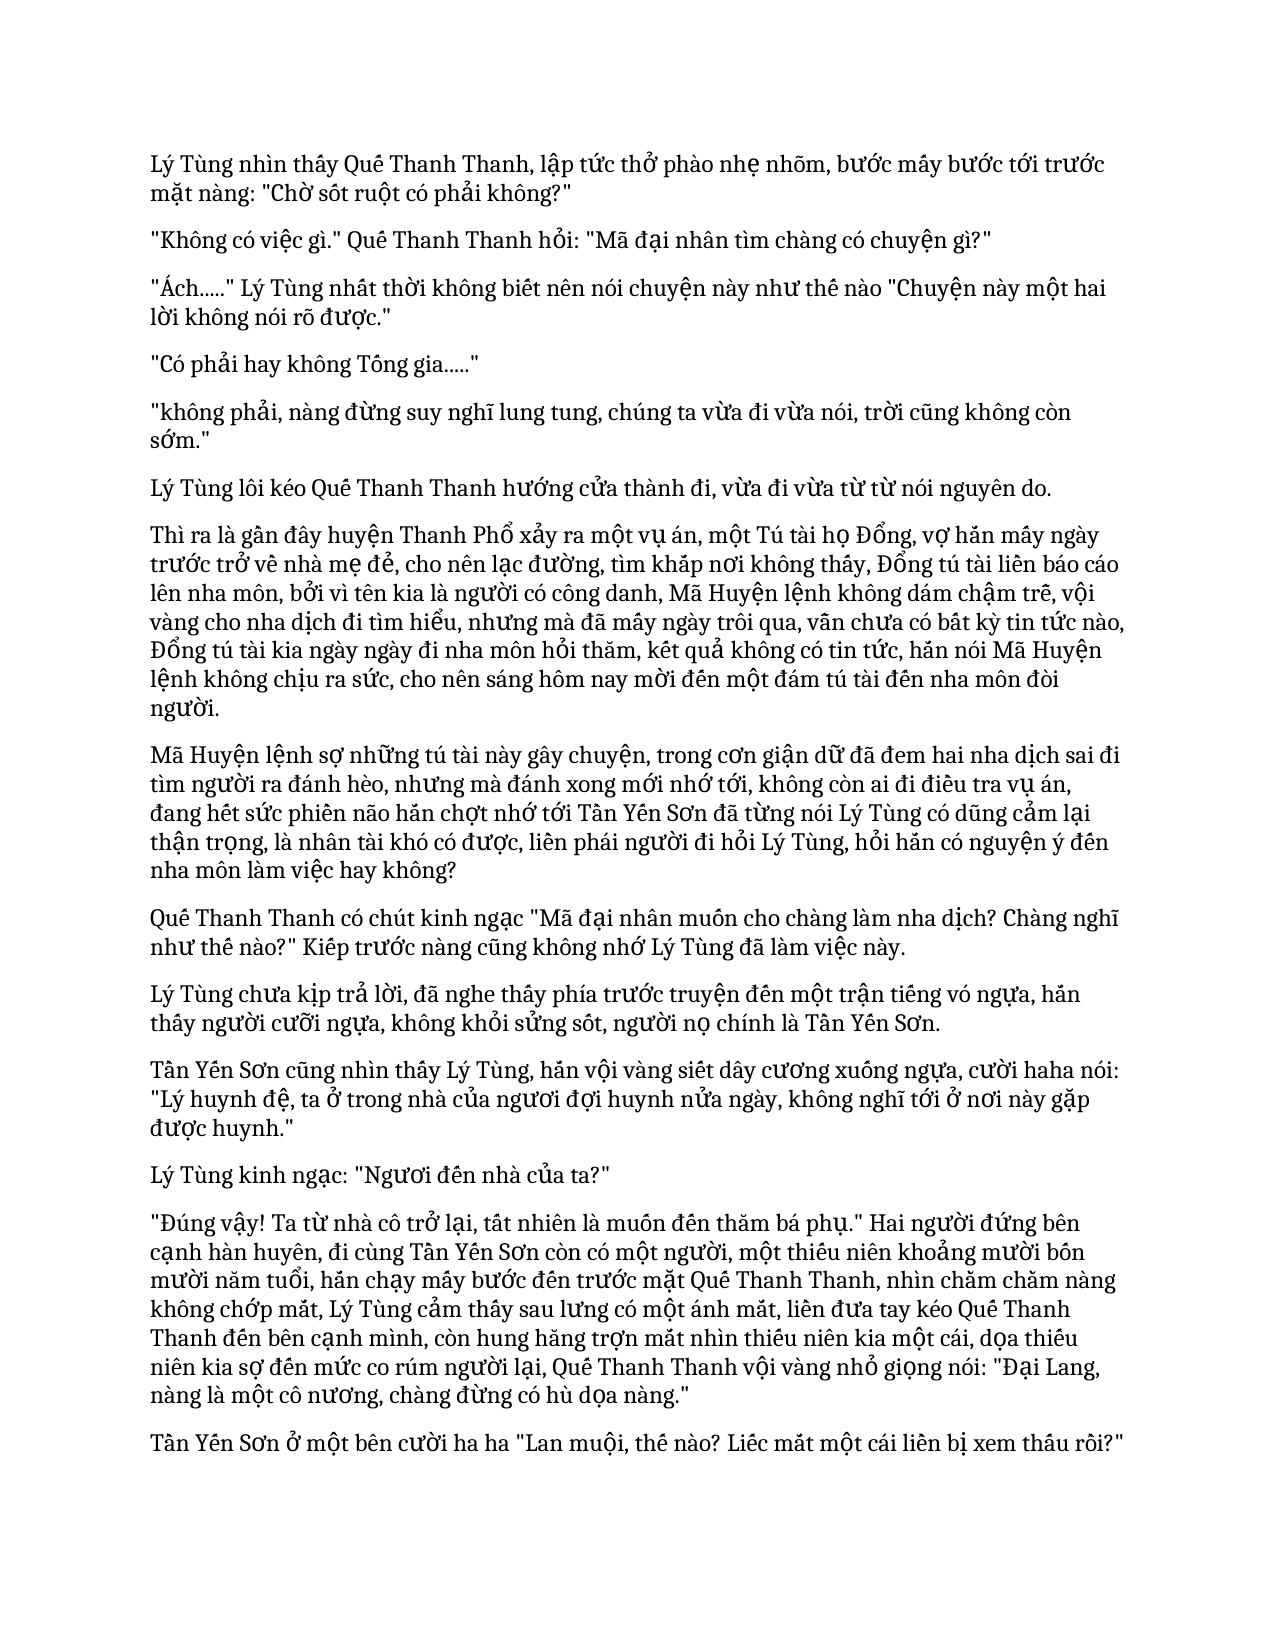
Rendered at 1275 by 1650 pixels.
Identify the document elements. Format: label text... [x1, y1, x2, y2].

text Tần Yến Sơn ở một bên cười ha ha "Lan muội, thế nào? Liếc mắt một cái liền bị xem thấu rồi?" [150, 1429, 1125, 1457]
text Lý Tùng nhìn thấy Quế Thanh Thanh, lập tức thở phào nhẹ nhõm, bước mấy bước tới trước mặt nàng: "Chờ sốt ruột có phải không?" [150, 150, 1125, 207]
text "Có phải hay không Tống gia....." [150, 350, 1125, 379]
text Quế Thanh Thanh có chút kinh ngạc "Mã đại nhân muốn cho chàng làm nha dịch? Chàng nghĩ như thế nào?" Kiếp trước nàng cũng không nhớ Lý Tùng đã làm việc này. [150, 904, 1125, 961]
text "Đúng vậy! Ta từ nhà cô trở lại, tất nhiên là muốn đến thăm bá phụ." Hai người đứng bên cạnh hàn huyên, đi cùng Tần Yến Sơn còn có một người, một thiếu niên khoảng mười bốn mười năm tuổi, hắn chạy mấy bước đến trước mặt Quế Thanh Thanh, nhìn chằm chằm nàng không chớp mắt, Lý Tùng cảm thấy sau lưng có một ánh mắt, liền đưa tay kéo Quế Thanh Thanh đến bên cạnh mình, còn hung hăng trợn mắt nhìn thiếu niên kia một cái, dọa thiếu niên kia sợ đến mức co rúm người lại, Quế Thanh Thanh vội vàng nhỏ giọng nói: "Đại Lang, nàng là một cô nương, chàng đừng có hù dọa nàng." [150, 1209, 1125, 1410]
text "Ách....." Lý Tùng nhất thời không biết nên nói chuyện này như thế nào "Chuyện này một hai lời không nói rõ được." [150, 274, 1125, 331]
text "không phải, nàng đừng suy nghĩ lung tung, chúng ta vừa đi vừa nói, trời cũng không còn sớm." [150, 397, 1125, 455]
text Lý Tùng chưa kịp trả lời, đã nghe thấy phía trước truyện đến một trận tiếng vó ngựa, hắn thấy người cưỡi ngựa, không khỏi sửng sốt, người nọ chính là Tần Yến Sơn. [150, 980, 1125, 1037]
text Thì ra là gần đây huyện Thanh Phổ xảy ra một vụ án, một Tú tài họ Đổng, vợ hắn mấy ngày trước trở về nhà mẹ đẻ, cho nên lạc đường, tìm khắp nơi không thấy, Đổng tú tài liền báo cáo lên nha môn, bởi vì tên kia là người có công danh, Mã Huyện lệnh không dám chậm trễ, vội vàng cho nha dịch đi tìm hiểu, nhưng mà đã mấy ngày trôi qua, vẫn chưa có bất kỳ tin tức nào, Đổng tú tài kia ngày ngày đi nha môn hỏi thăm, kết quả không có tin tức, hắn nói Mã Huyện lệnh không chịu ra sức, cho nên sáng hôm nay mời đến một đám tú tài đến nha môn đòi người. [150, 521, 1125, 722]
text Mã Huyện lệnh sợ những tú tài này gây chuyện, trong cơn giận dữ đã đem hai nha dịch sai đi tìm người ra đánh hèo, nhưng mà đánh xong mới nhớ tới, không còn ai đi điều tra vụ án, đang hết sức phiền não hắn chợt nhớ tới Tần Yến Sơn đã từng nói Lý Tùng có dũng cảm lại thận trọng, là nhân tài khó có được, liền phái người đi hỏi Lý Tùng, hỏi hắn có nguyện ý đến nha môn làm việc hay không? [150, 741, 1125, 885]
text Lý Tùng lôi kéo Quế Thanh Thanh hướng cửa thành đi, vừa đi vừa từ từ nói nguyên do. [150, 474, 1125, 502]
text Lý Tùng kinh ngạc: "Ngươi đến nhà của ta?" [150, 1161, 1125, 1190]
text Tần Yến Sơn cũng nhìn thấy Lý Tùng, hắn vội vàng siết dây cương xuống ngựa, cười haha nói: "Lý huynh đệ, ta ở trong nhà của ngươi đợi huynh nửa ngày, không nghĩ tới ở nơi này gặp được huynh." [150, 1056, 1125, 1142]
text "Không có việc gì." Quế Thanh Thanh hỏi: "Mã đại nhân tìm chàng có chuyện gì?" [150, 226, 1125, 255]
